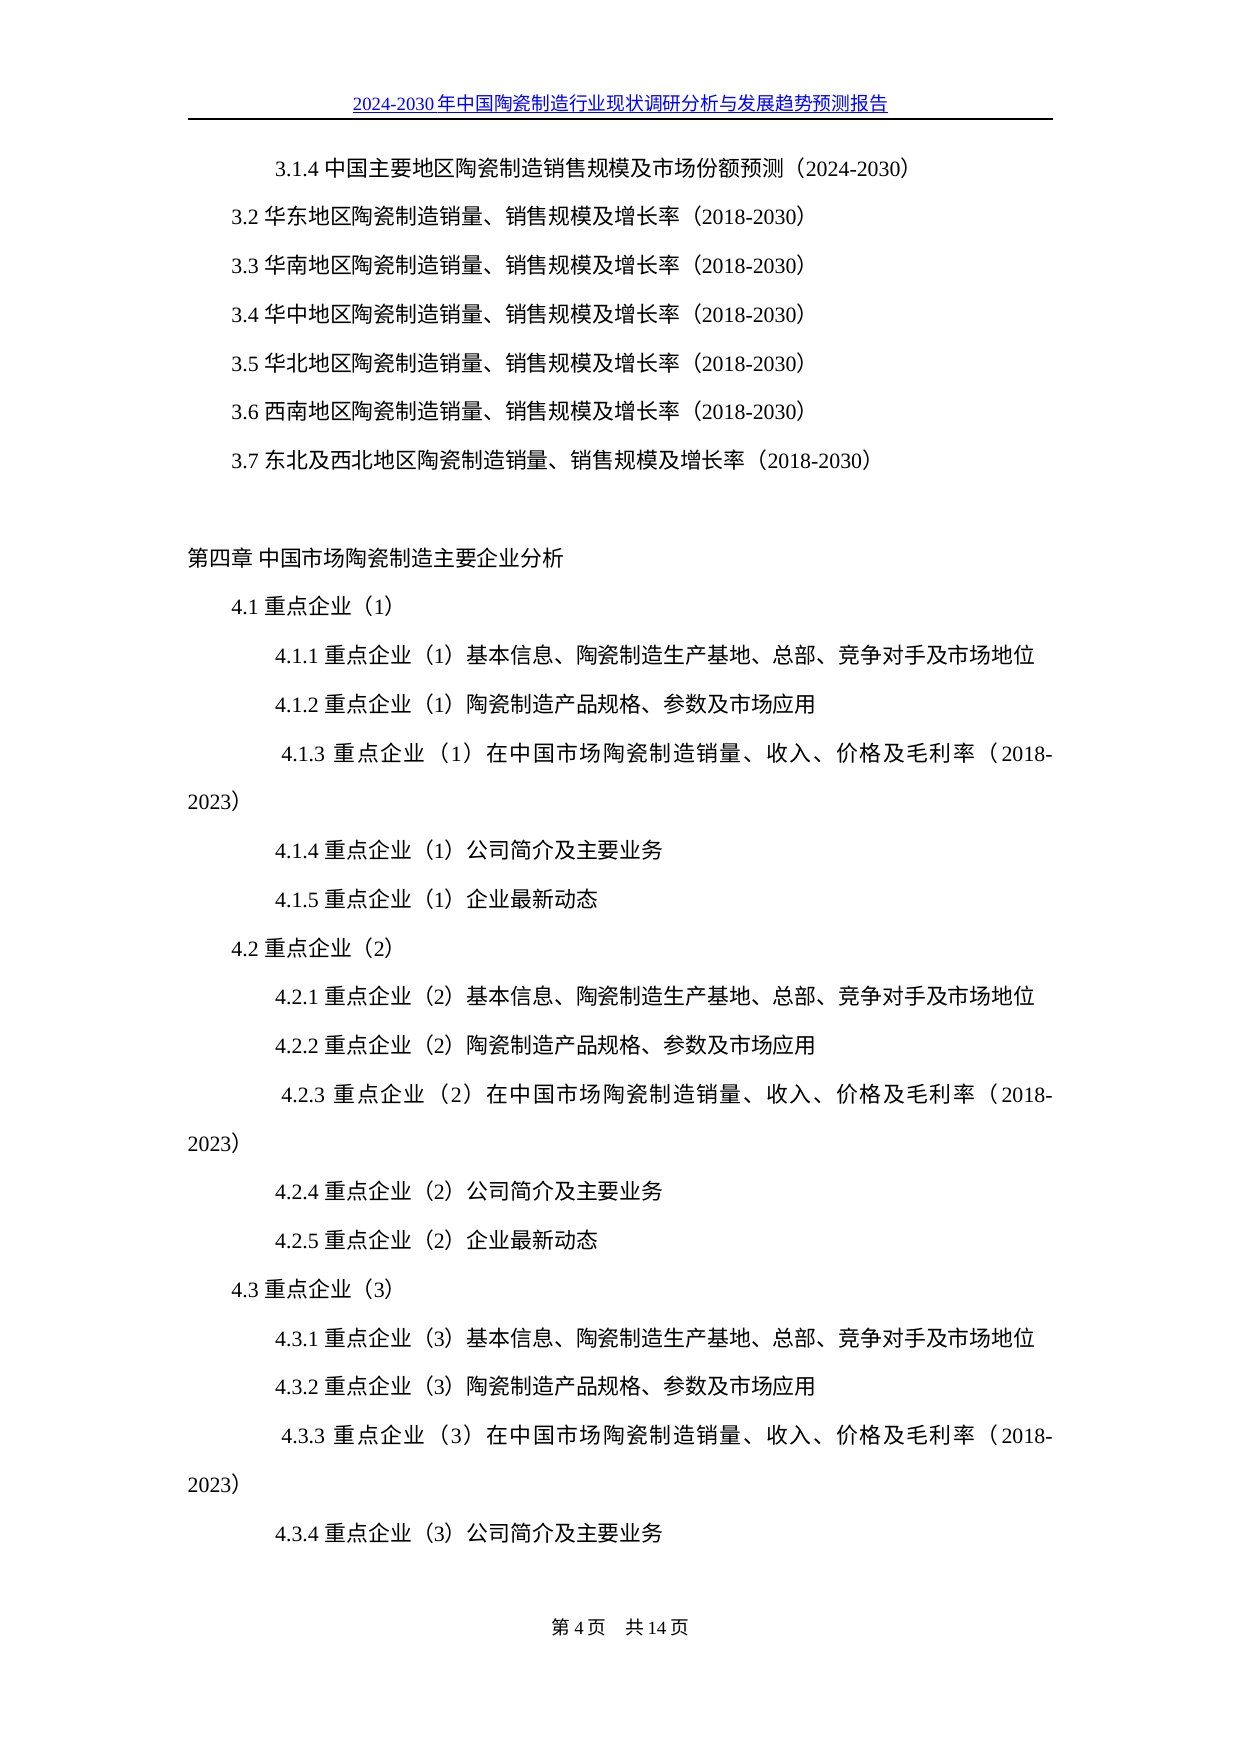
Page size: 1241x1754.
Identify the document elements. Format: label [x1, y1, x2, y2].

text [187, 150, 1053, 1548]
